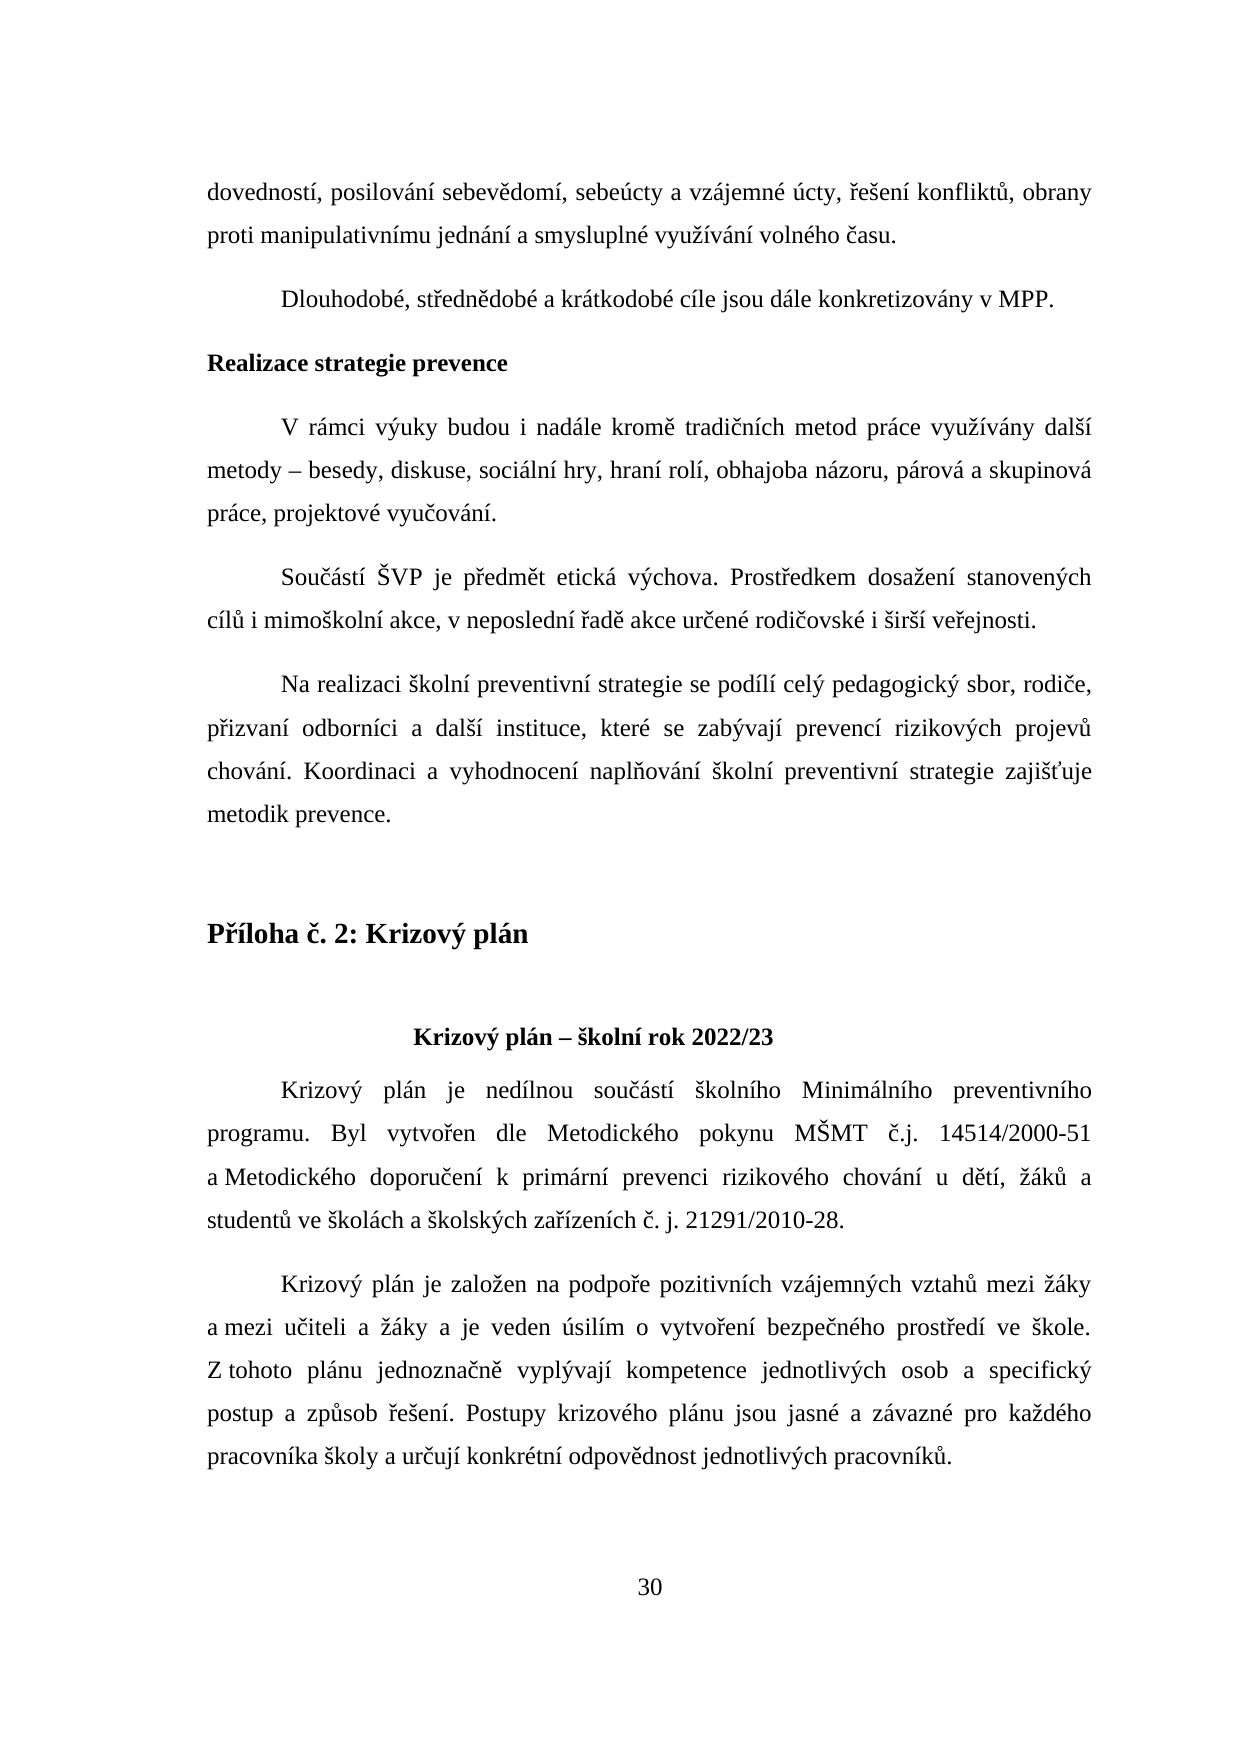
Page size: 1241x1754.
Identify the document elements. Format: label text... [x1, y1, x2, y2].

text Realizace strategie prevence [207, 348, 1092, 377]
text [207, 177, 1092, 249]
text V rámci výuky budou i nadále kromě tradičních metod práce využívány další metody – besedy, diskuse, sociální hry, hraní rolí, obhajoba názoru, párová a skupinová práce, projektové vyučování. [207, 412, 1092, 527]
text Krizový plán – školní rok 2022/23 [207, 1022, 1092, 1050]
subtitle Příloha č. 2: Krizový plán [207, 917, 1092, 950]
text Součástí ŠVP je předmět etická výchova. Prostředkem dosažení stanovených cílů i mimoškolní akce, v neposlední řadě akce určené rodičovské i širší veřejnosti. [207, 562, 1092, 634]
text Krizový plán je založen na podpoře pozitivních vzájemných vztahů mezi žáky a mezi učiteli a žáky a je veden úsilím o vytvoření bezpečného prostředí ve škole. Z tohoto plánu jednoznačně vyplývají kompetence jednotlivých osob a specifický postup a způsob řešení. Postupy krizového plánu jsou jasné a závazné pro každého pracovníka školy a určují konkrétní odpovědnost jednotlivých pracovníků. [207, 1269, 1092, 1470]
text Krizový plán je nedílnou součástí školního Minimálního preventivního programu. Byl vytvořen dle Metodického pokynu MŠMT č.j. 14514/2000-51 a Metodického doporučení k primární prevenci rizikového chování u dětí, žáků a studentů ve školách a školských zařízeních č. j. 21291/2010-28. [207, 1075, 1092, 1233]
text Dlouhodobé, střednědobé a krátkodobé cíle jsou dále konkretizovány v MPP. [207, 284, 1092, 313]
text Na realizaci školní preventivní strategie se podílí celý pedagogický sbor, rodiče, přizvaní odborníci a další instituce, které se zabývají prevencí rizikových projevů chování. Koordinaci a vyhodnocení naplňování školní preventivní strategie zajišťuje metodik prevence. [207, 669, 1092, 828]
